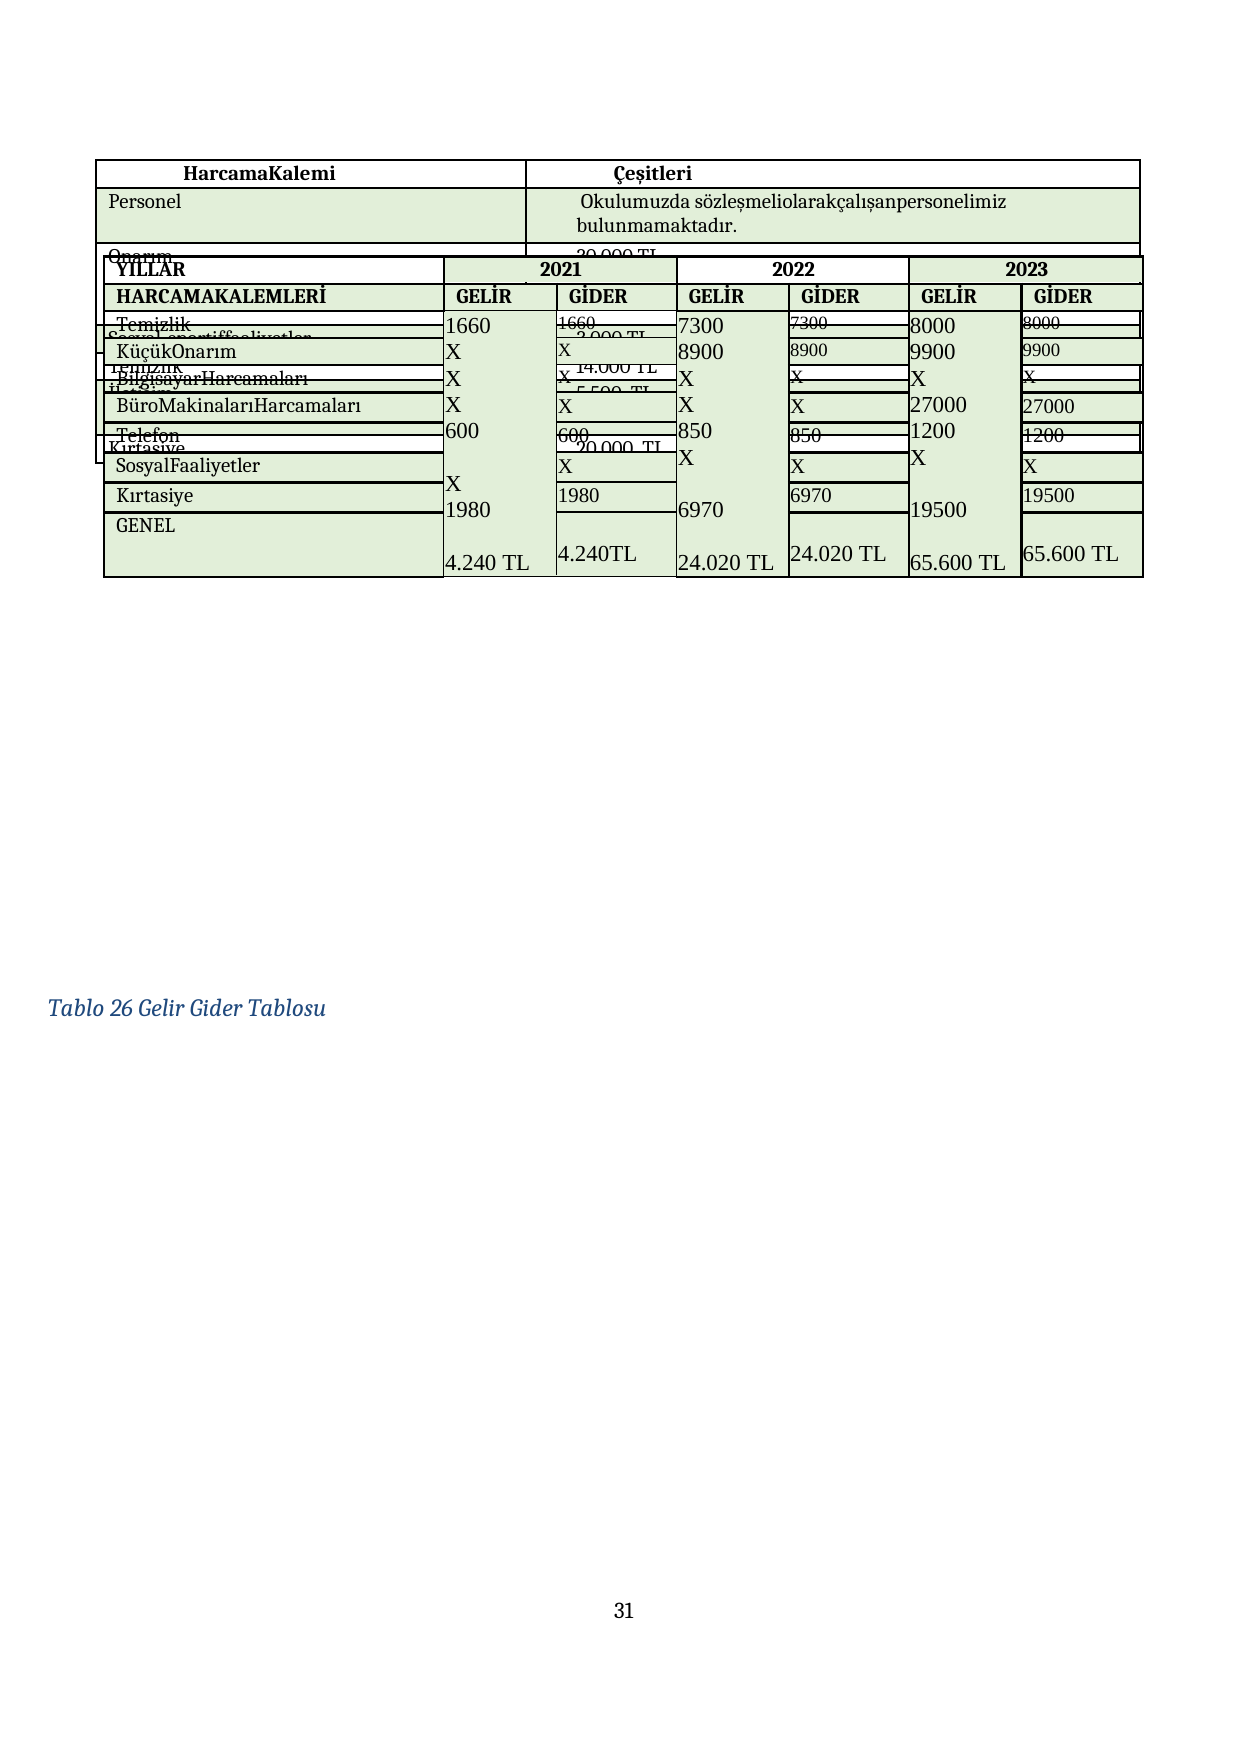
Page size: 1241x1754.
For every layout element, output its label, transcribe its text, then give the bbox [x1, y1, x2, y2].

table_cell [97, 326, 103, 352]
table_cell Okulumuzda sözleşmeliolarakçalışanpersonelimiz bulunmamaktadır. [527, 189, 1139, 242]
table_cell HARCAMAKALEMLERİ [105, 285, 443, 310]
table_cell 1200 [1023, 424, 1142, 451]
table_cell GELİR [678, 285, 788, 310]
table_cell X [790, 454, 908, 481]
table_cell GİDER [558, 285, 676, 310]
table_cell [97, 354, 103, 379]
table_cell 19500 [1023, 484, 1142, 511]
table_cell X [1023, 454, 1142, 481]
table_cell X [557, 453, 676, 481]
table_cell Kırtasiye [105, 484, 443, 511]
table_cell Personel [97, 189, 525, 242]
text Tablo 26 Gelir Gider Tablosu [48, 994, 1198, 1023]
table_cell KüçükOnarım [105, 339, 443, 364]
table_cell 1660 [557, 311, 676, 337]
table_header HarcamaKalemi [97, 161, 525, 187]
table_cell 24.020 TL [790, 514, 908, 576]
table_cell 7300 [790, 312, 908, 337]
table_cell X [1023, 366, 1142, 391]
table_cell GELİR [910, 285, 1020, 310]
table_cell GELİR [445, 285, 556, 310]
table_cell BilgisayarHarcamaları [105, 366, 443, 391]
table_cell X [790, 394, 908, 421]
table_cell 7300 8900 X X 850 X 6970 24.020 TL [677, 312, 788, 576]
table_cell 27000 [1023, 394, 1142, 421]
table_cell 4.240TL [557, 513, 676, 576]
table_cell Temizlik [105, 312, 443, 337]
table_header YILLAR [105, 258, 443, 282]
table_cell SosyalFaaliyetler [105, 454, 443, 481]
table_cell X [557, 365, 676, 391]
table_cell 65.600 TL [1023, 514, 1142, 576]
table_header Çeşitleri [527, 161, 1139, 187]
table_cell 8000 [1023, 312, 1142, 337]
table_cell X [557, 393, 676, 421]
table_cell GİDER [790, 285, 908, 310]
table_cell 8000 9900 X 27000 1200 X 19500 65.600 TL [910, 312, 1020, 576]
table_cell 600 [557, 423, 676, 451]
table_cell 8900 [790, 339, 908, 364]
table_cell BüroMakinalarıHarcamaları [105, 394, 443, 421]
table_cell 1660 X X X 600 X 1980 4.240 TL [444, 311, 557, 576]
table_cell 9900 [1023, 339, 1142, 364]
table_cell Telefon [105, 424, 443, 451]
table_header 2021 [445, 258, 676, 282]
table_cell Onarım [97, 244, 525, 324]
table_cell 1980 [557, 483, 676, 511]
table_header 2022 [678, 258, 908, 282]
table_cell X [557, 338, 676, 364]
table_cell GİDER [1023, 285, 1142, 310]
table_header 2023 [910, 258, 1142, 282]
table_cell GENEL [105, 514, 443, 576]
table_cell 6970 [790, 484, 908, 511]
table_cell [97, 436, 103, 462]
table_cell X [790, 366, 908, 391]
table_cell 850 [790, 424, 908, 451]
